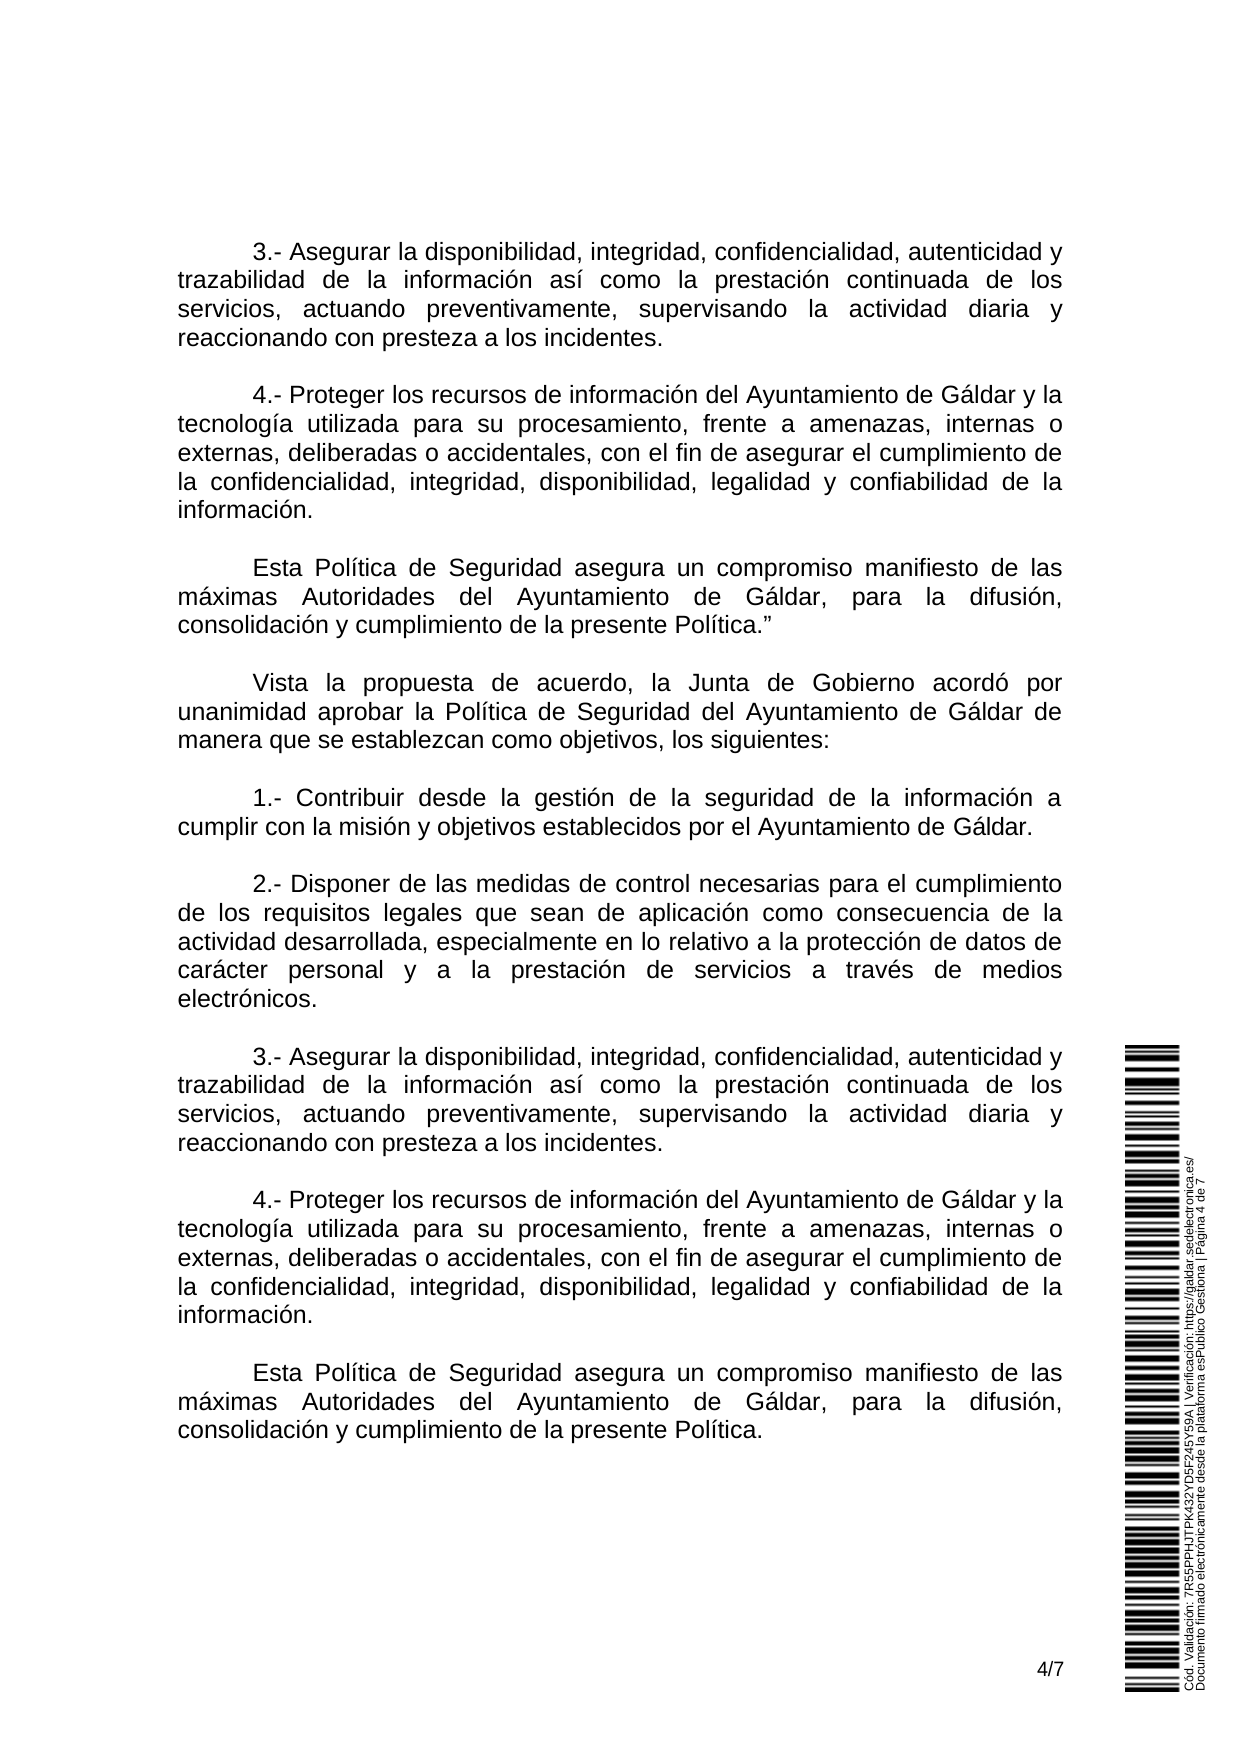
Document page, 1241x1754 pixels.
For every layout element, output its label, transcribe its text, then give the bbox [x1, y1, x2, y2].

text 4.- Proteger los recursos de información del Ayuntamiento de Gáldar y la tecnología utilizada para su procesamiento, frente a amenazas, internas o externas, deliberadas o accidentales, con el fin de asegurar el cumplimiento de la confidencialidad, integridad, disponibilidad, legalidad y confiabilidad de la información. [177, 1185, 1064, 1329]
text 3.- Asegurar la disponibilidad, integridad, confidencialidad, autenticidad y trazabilidad de la información así como la prestación continuada de los servicios, actuando preventivamente, supervisando la actividad diaria y reaccionando con presteza a los incidentes. [177, 237, 1064, 352]
text Esta Política de Seguridad asegura un compromiso manifiesto de las máximas Autoridades del Ayuntamiento de Gáldar, para la difusión, consolidación y cumplimiento de la presente Política.” [177, 553, 1064, 639]
picture [1125, 1045, 1184, 1692]
text 3.- Asegurar la disponibilidad, integridad, confidencialidad, autenticidad y trazabilidad de la información así como la prestación continuada de los servicios, actuando preventivamente, supervisando la actividad diaria y reaccionando con presteza a los incidentes. [177, 1042, 1064, 1157]
text 1.- Contribuir desde la gestión de la seguridad de la información a cumplir con la misión y objetivos establecidos por el Ayuntamiento de Gáldar. [177, 783, 1063, 840]
text Esta Política de Seguridad asegura un compromiso manifiesto de las máximas Autoridades del Ayuntamiento de Gáldar, para la difusión, consolidación y cumplimiento de la presente Política. [177, 1358, 1064, 1444]
text 4.- Proteger los recursos de información del Ayuntamiento de Gáldar y la tecnología utilizada para su procesamiento, frente a amenazas, internas o externas, deliberadas o accidentales, con el fin de asegurar el cumplimiento de la confidencialidad, integridad, disponibilidad, legalidad y confiabilidad de la información. [177, 380, 1064, 524]
text 4/7 [48, 1657, 1064, 1681]
text 2.- Disponer de las medidas de control necesarias para el cumplimiento de los requisitos legales que sean de aplicación como consecuencia de la actividad desarrollada, especialmente en lo relativo a la protección de datos de carácter personal y a la prestación de servicios a través de medios electrónicos. [177, 869, 1064, 1013]
text Vista la propuesta de acuerdo, la Junta de Gobierno acordó por unanimidad aprobar la Política de Seguridad del Ayuntamiento de Gáldar de manera que se establezcan como objetivos, los siguientes: [177, 668, 1064, 754]
